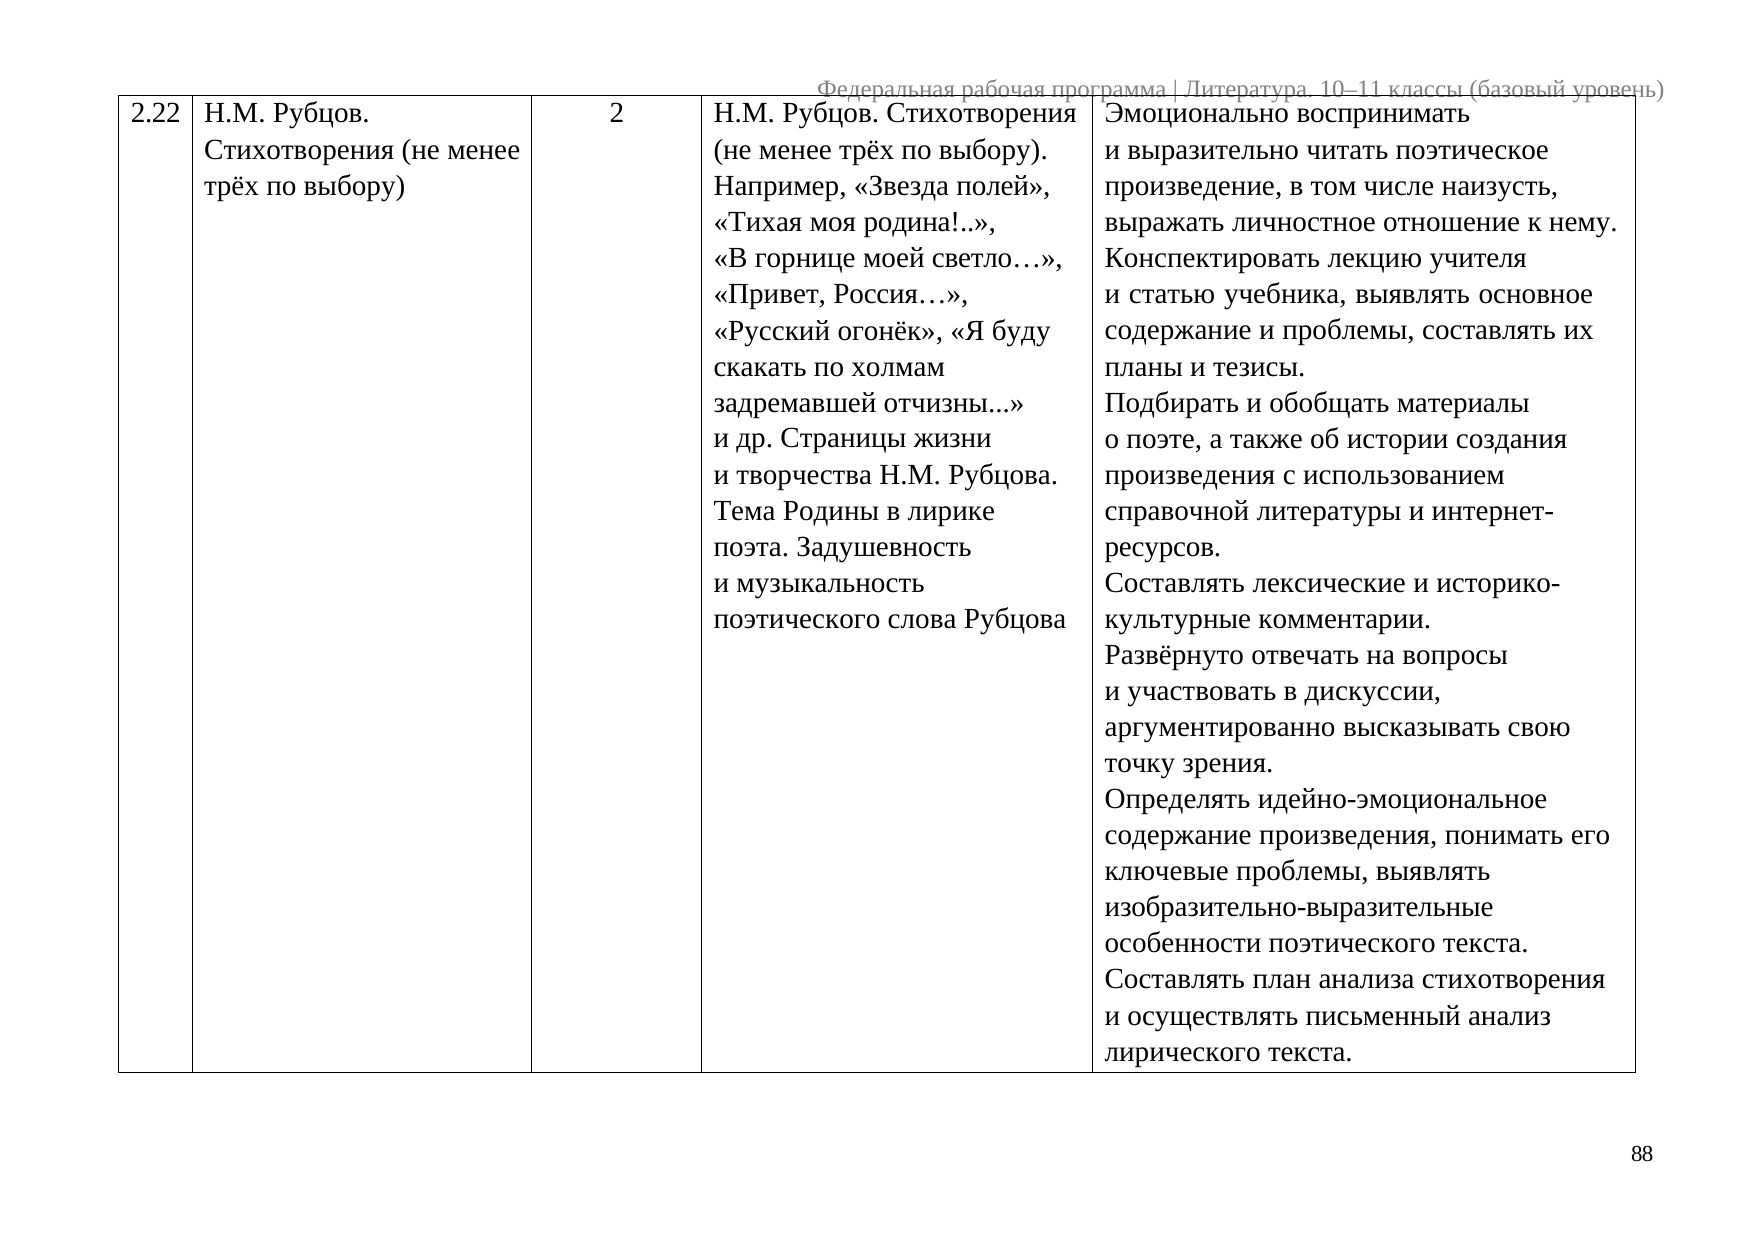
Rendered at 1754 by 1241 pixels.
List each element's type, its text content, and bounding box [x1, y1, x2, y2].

table_header 2.22 [119, 96, 192, 1072]
table_header 2 [532, 96, 701, 1072]
table_header Н.М. Рубцов. Стихотворения (не менее трёх по выбору). Например, «Звезда полей», «Тихая моя родина!..», «В горнице моей светло…», «Привет, Россия…», «Русский огонёк», «Я буду скакать по холмам задремавшей отчизны...» и др. Страницы жизни и творчества Н.М. Рубцова. Тема Родины в лирике поэта. Задушевность и музыкальность поэтического слова Рубцова [702, 96, 1092, 1072]
table_header Н.М. Рубцов. Стихотворения (не менее трёх по выбору) [193, 96, 531, 1072]
table_header Эмоционально воспринимать и выразительно читать поэтическое произведение, в том числе наизусть, выражать личностное отношение к нему. Конспектировать лекцию учителя и статью учебника, выявлять основное содержание и проблемы, составлять их планы и тезисы. Подбирать и обобщать материалы о поэте, а также об истории создания произведения с использованием справочной литературы и интернет- ресурсов. Составлять лексические и историко- культурные комментарии. Развёрнуто отвечать на вопросы и участвовать в дискуссии, аргументированно высказывать свою точку зрения. Определять идейно-эмоциональное содержание произведения, понимать его ключевые проблемы, выявлять изобразительно-выразительные особенности поэтического текста. Составлять план анализа стихотворения и осуществлять письменный анализ лирического текста. [1093, 96, 1635, 1072]
